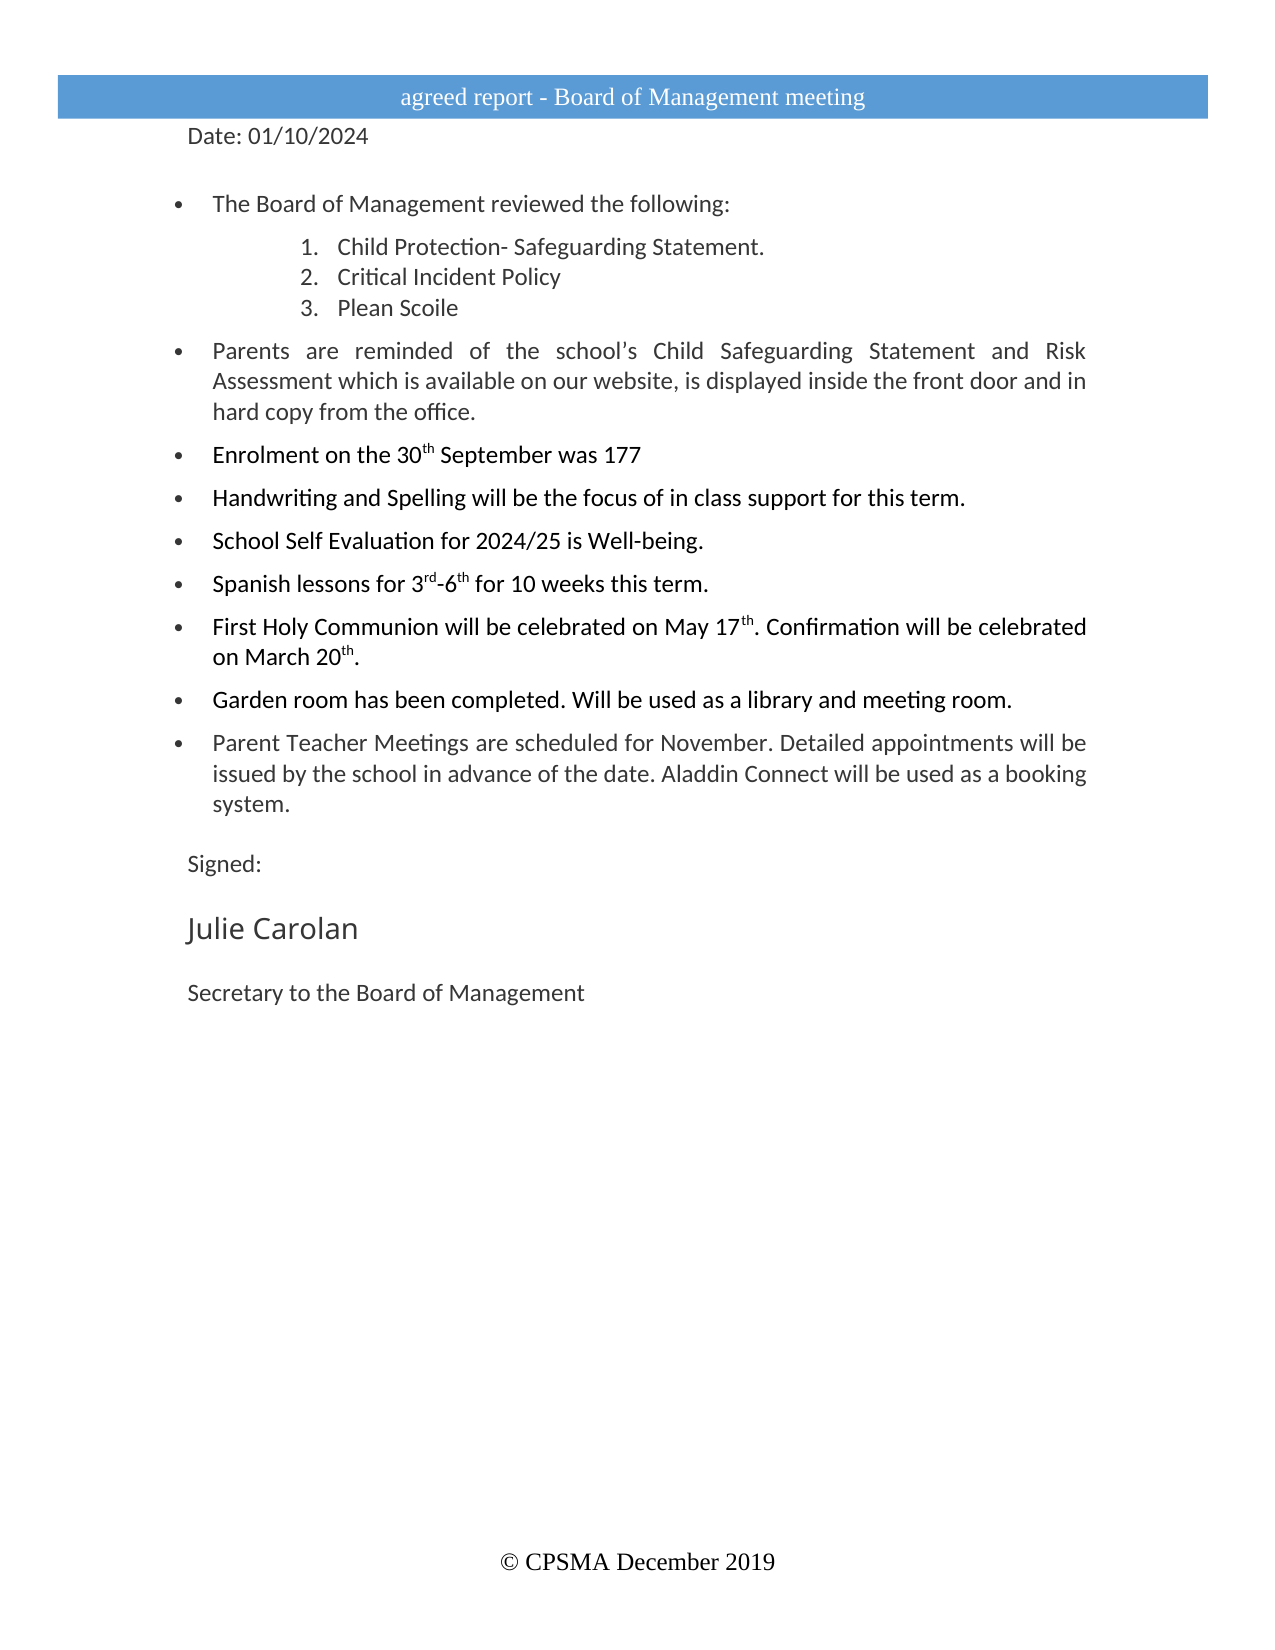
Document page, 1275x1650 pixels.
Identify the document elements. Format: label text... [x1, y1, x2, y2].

list Child Protection- Safeguarding Statement. [300, 231, 1087, 261]
list Garden room has been completed. Will be used as a library and meeting room. [175, 684, 1087, 715]
text Secretary to the Board of Management [187, 977, 1087, 1007]
list Parents are reminded of the school’s Child Safeguarding Statement and Risk Assessment which is available on our website, is displayed inside the front door and in hard copy from the office. [175, 335, 1087, 426]
list Enrolment on the 30th September was 177 [175, 439, 1087, 469]
list Spanish lessons for 3rd-6th for 10 weeks this term. [175, 568, 1087, 598]
text Date: 01/10/2024 [187, 119, 1087, 150]
text Signed: [187, 848, 1087, 879]
list Handwriting and Spelling will be the focus of in class support for this term. [175, 482, 1087, 512]
list Critical Incident Policy [300, 261, 1087, 292]
list Parent Teacher Meetings are scheduled for November. Detailed appointments will be issued by the school in advance of the date. Aladdin Connect will be used as a booking system. [175, 728, 1087, 819]
list School Self Evaluation for 2024/25 is Well-being. [175, 525, 1087, 556]
list Plean Scoile [300, 292, 1087, 322]
text Julie Carolan [187, 908, 1087, 948]
list First Holy Communion will be celebrated on May 17th. Confirmation will be celebrated on March 20th. [175, 611, 1087, 672]
list The Board of Management reviewed the following: [175, 188, 1087, 218]
